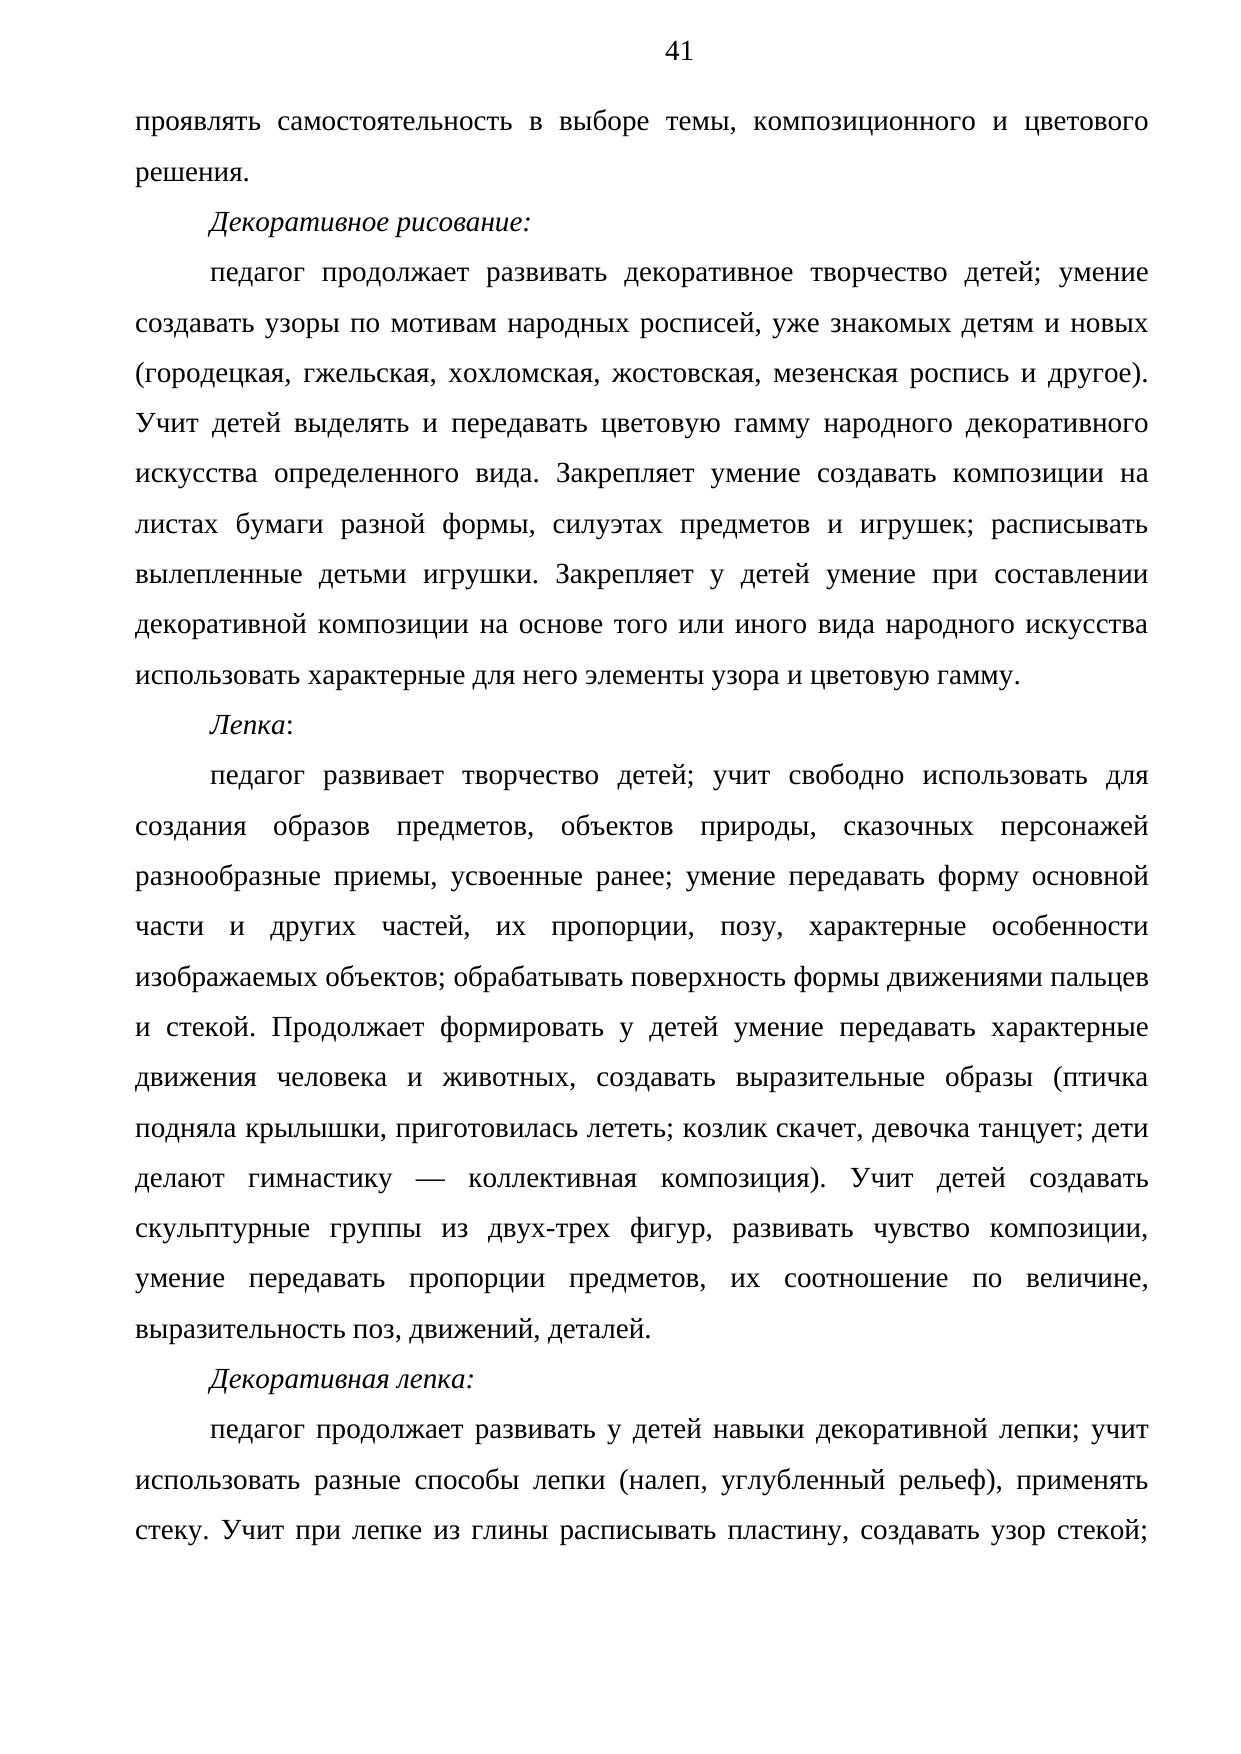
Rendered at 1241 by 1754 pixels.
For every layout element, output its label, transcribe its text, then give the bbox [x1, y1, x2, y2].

text педагог развивает творчество детей; учит свободно использовать для создания образов предметов, объектов природы, сказочных персонажей разнообразные приемы, усвоенные ранее; умение передавать форму основной части и других частей, их пропорции, позу, характерные особенности изображаемых объектов; обрабатывать поверхность формы движениями пальцев и стекой. Продолжает формировать у детей умение передавать характерные движения человека и животных, создавать выразительные образы (птичка подняла крылышки, приготовилась лететь; козлик скачет, девочка танцует; дети делают гимнастику — коллективная композиция). Учит детей создавать скульптурные группы из двух-трех фигур, развивать чувство композиции, умение передавать пропорции предметов, их соотношение по величине, выразительность поз, движений, деталей. [135, 757, 1149, 1344]
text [135, 1412, 1149, 1546]
text Лепка: [210, 707, 1152, 741]
text Декоративное рисование: [135, 204, 1149, 238]
text Декоративная лепка: [135, 1361, 1149, 1395]
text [135, 103, 1149, 187]
text педагог продолжает развивать декоративное творчество детей; умение создавать узоры по мотивам народных росписей, уже знакомых детям и новых (городецкая, гжельская, хохломская, жостовская, мезенская роспись и другое). Учит детей выделять и передавать цветовую гамму народного декоративного искусства определенного вида. Закрепляет умение создавать композиции на листах бумаги разной формы, силуэтах предметов и игрушек; расписывать вылепленные детьми игрушки. Закрепляет у детей умение при составлении декоративной композиции на основе того или иного вида народного искусства использовать характерные для него элементы узора и цветовую гамму. [135, 254, 1149, 690]
